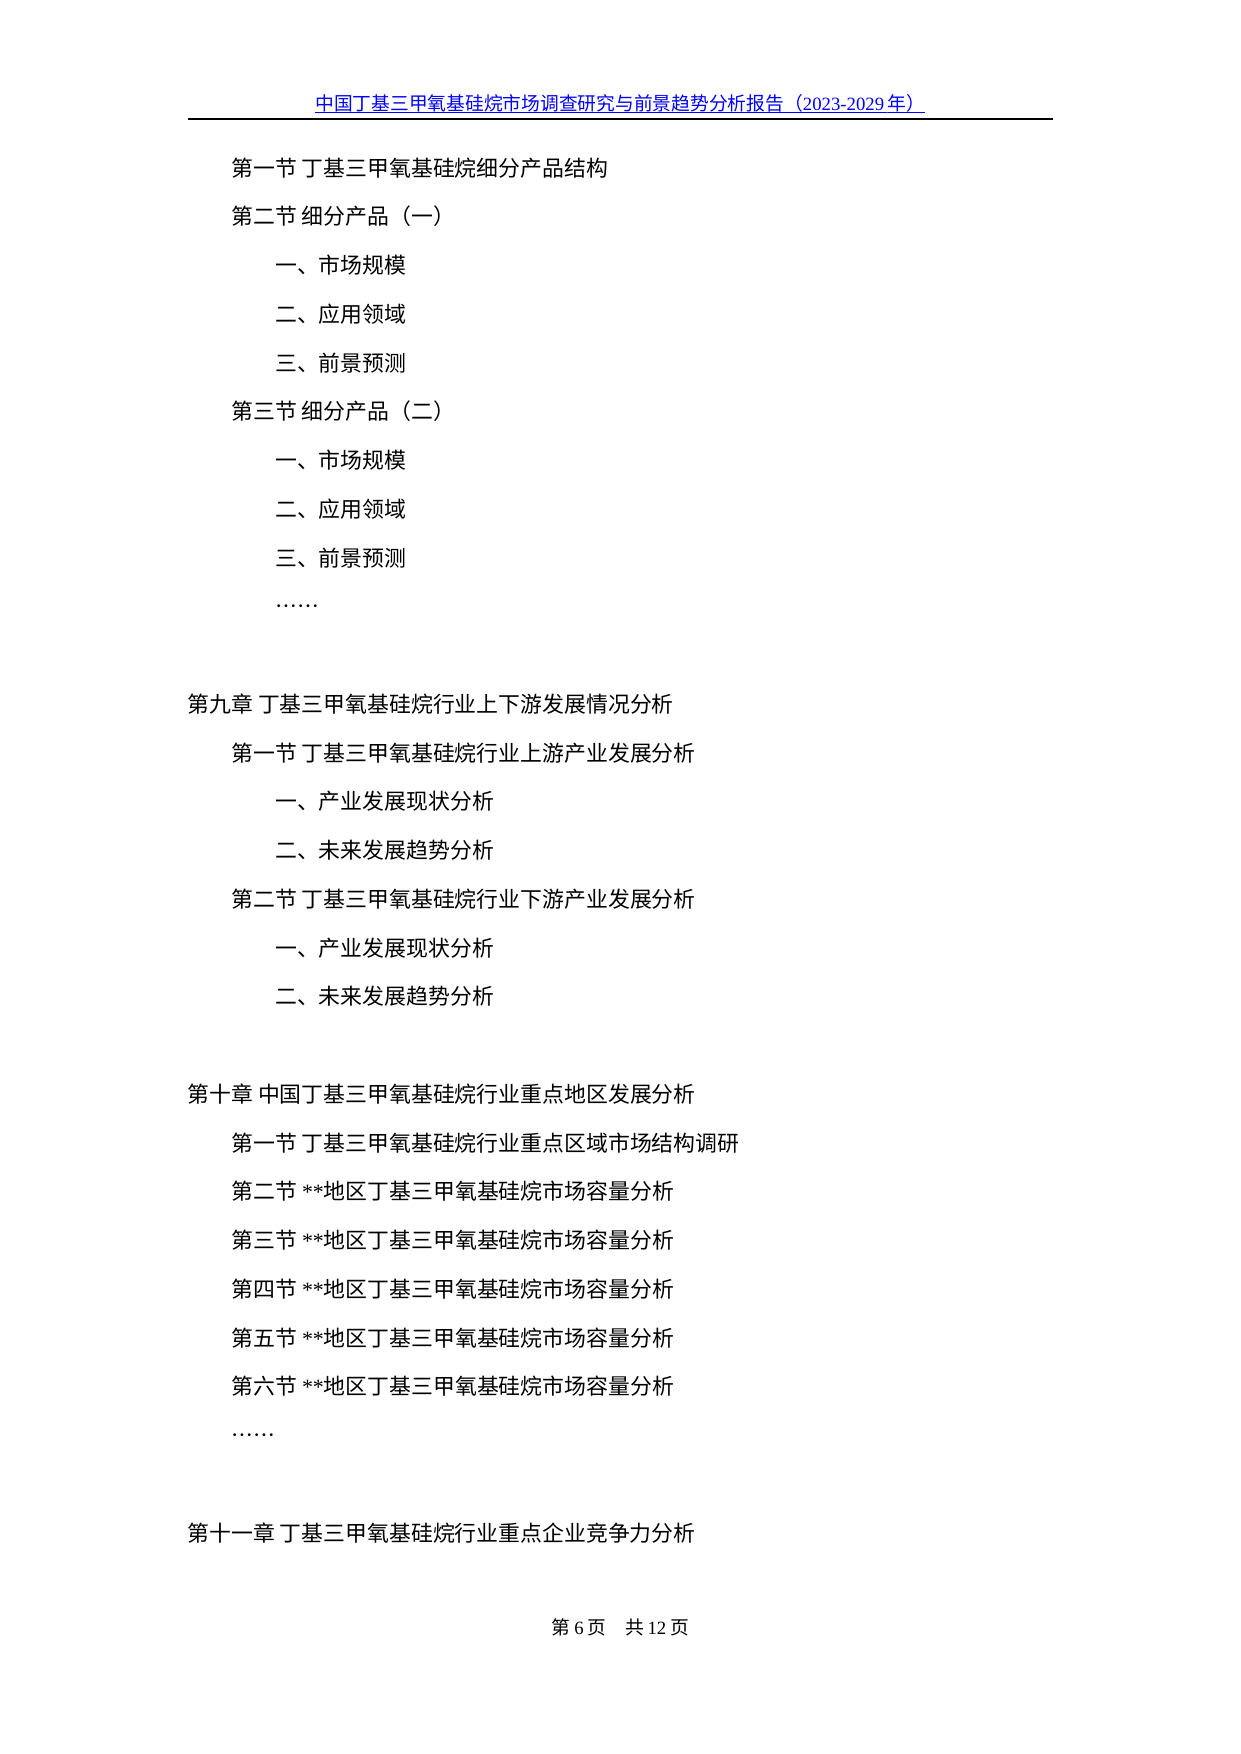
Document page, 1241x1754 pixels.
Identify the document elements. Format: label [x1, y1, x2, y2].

text [187, 150, 1053, 1548]
